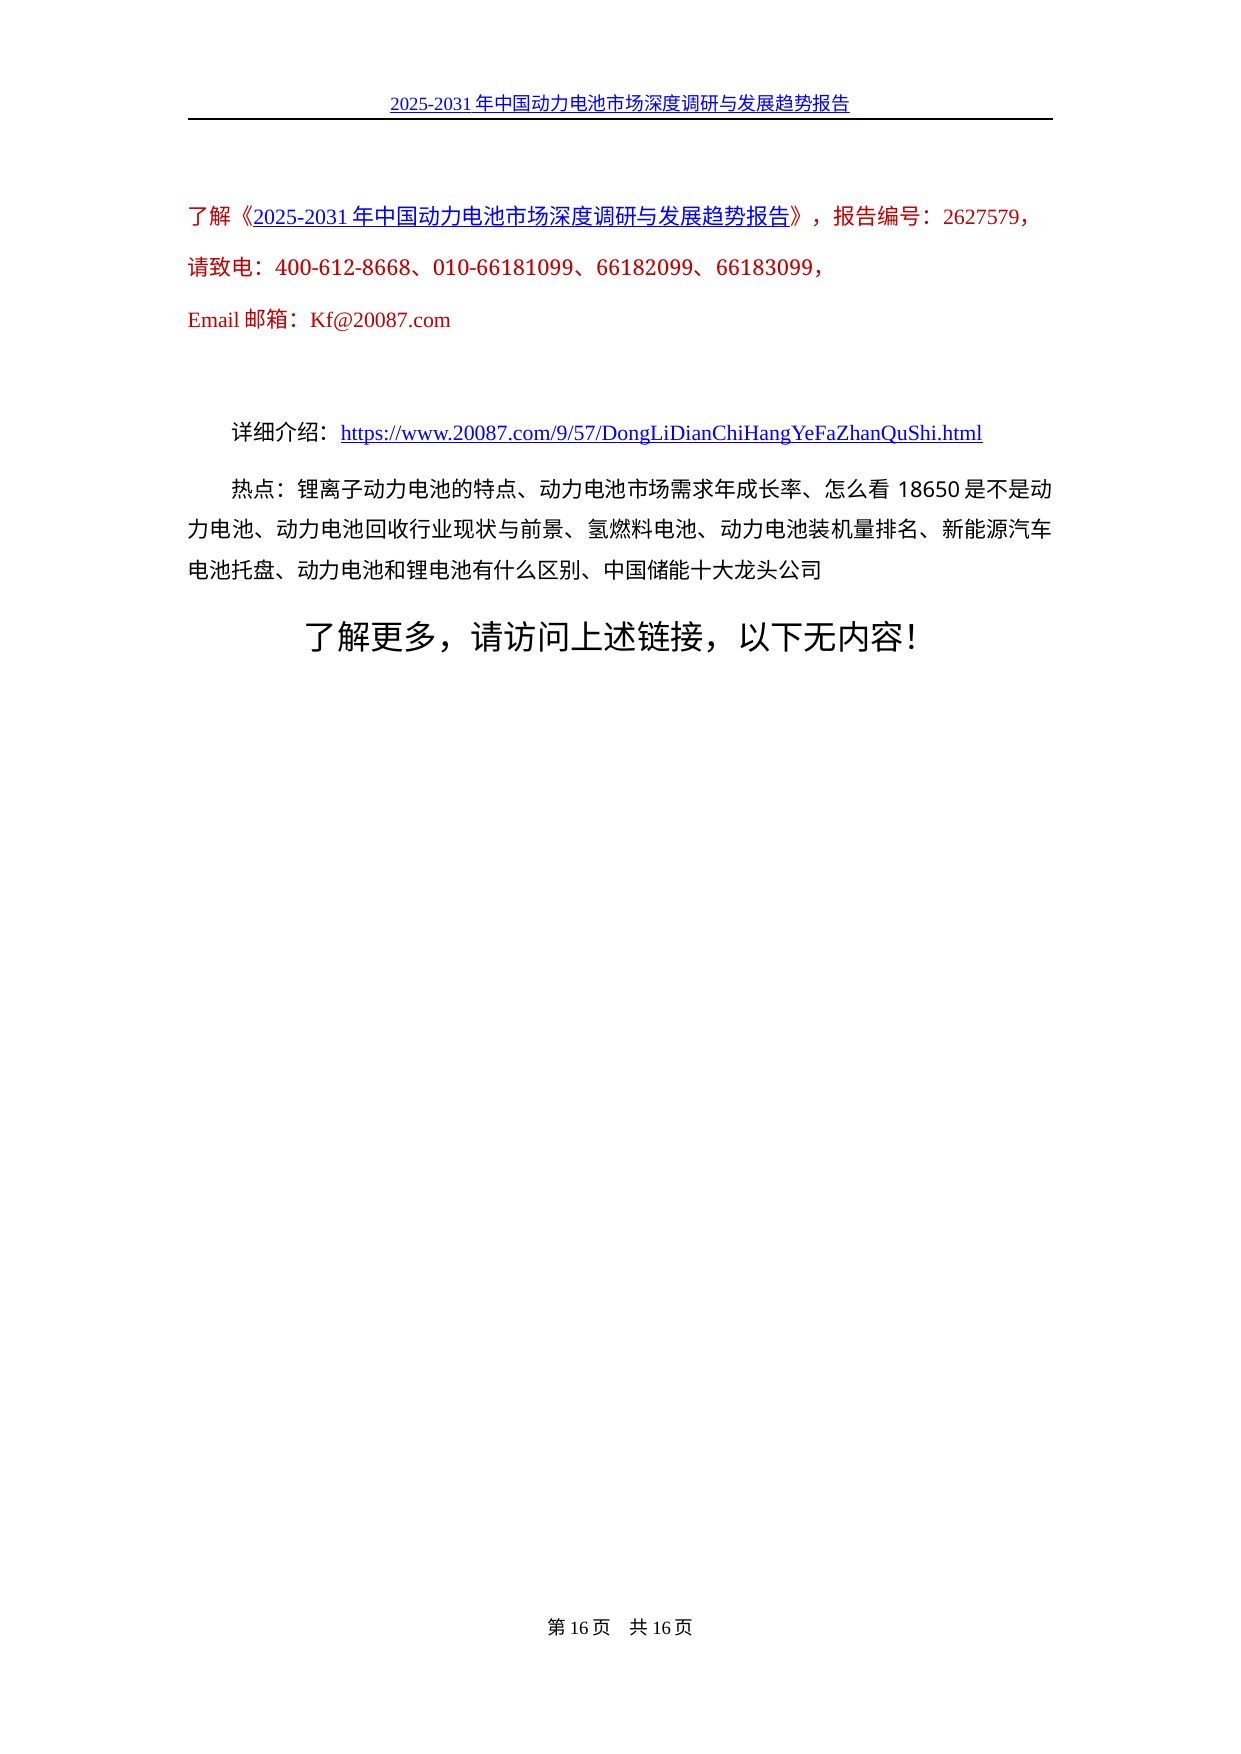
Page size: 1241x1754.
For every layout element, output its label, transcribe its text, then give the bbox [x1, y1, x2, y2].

title 了解更多，请访问上述链接，以下无内容！ [187, 603, 1053, 668]
text 请致电：400-612-8668、010-66181099、66182099、66183099， [187, 250, 1053, 283]
text Email邮箱：Kf@20087.com [187, 302, 1053, 334]
text 了解《2025-2031年中国动力电池市场深度调研与发展趋势报告》，报告编号：2627579， [187, 198, 1053, 231]
text 热点：锂离子动力电池的特点、动力电池市场需求年成长率、怎么看18650是不是动力电池、动力电池回收行业现状与前景、氢燃料电池、动力电池装机量排名、新能源汽车电池托盘、动力电池和锂电池有什么区别、中国储能十大龙头公司 [187, 471, 1053, 585]
text 详细介绍：https://www.20087.com/9/57/DongLiDianChiHangYeFaZhanQuShi.html [187, 414, 1053, 447]
